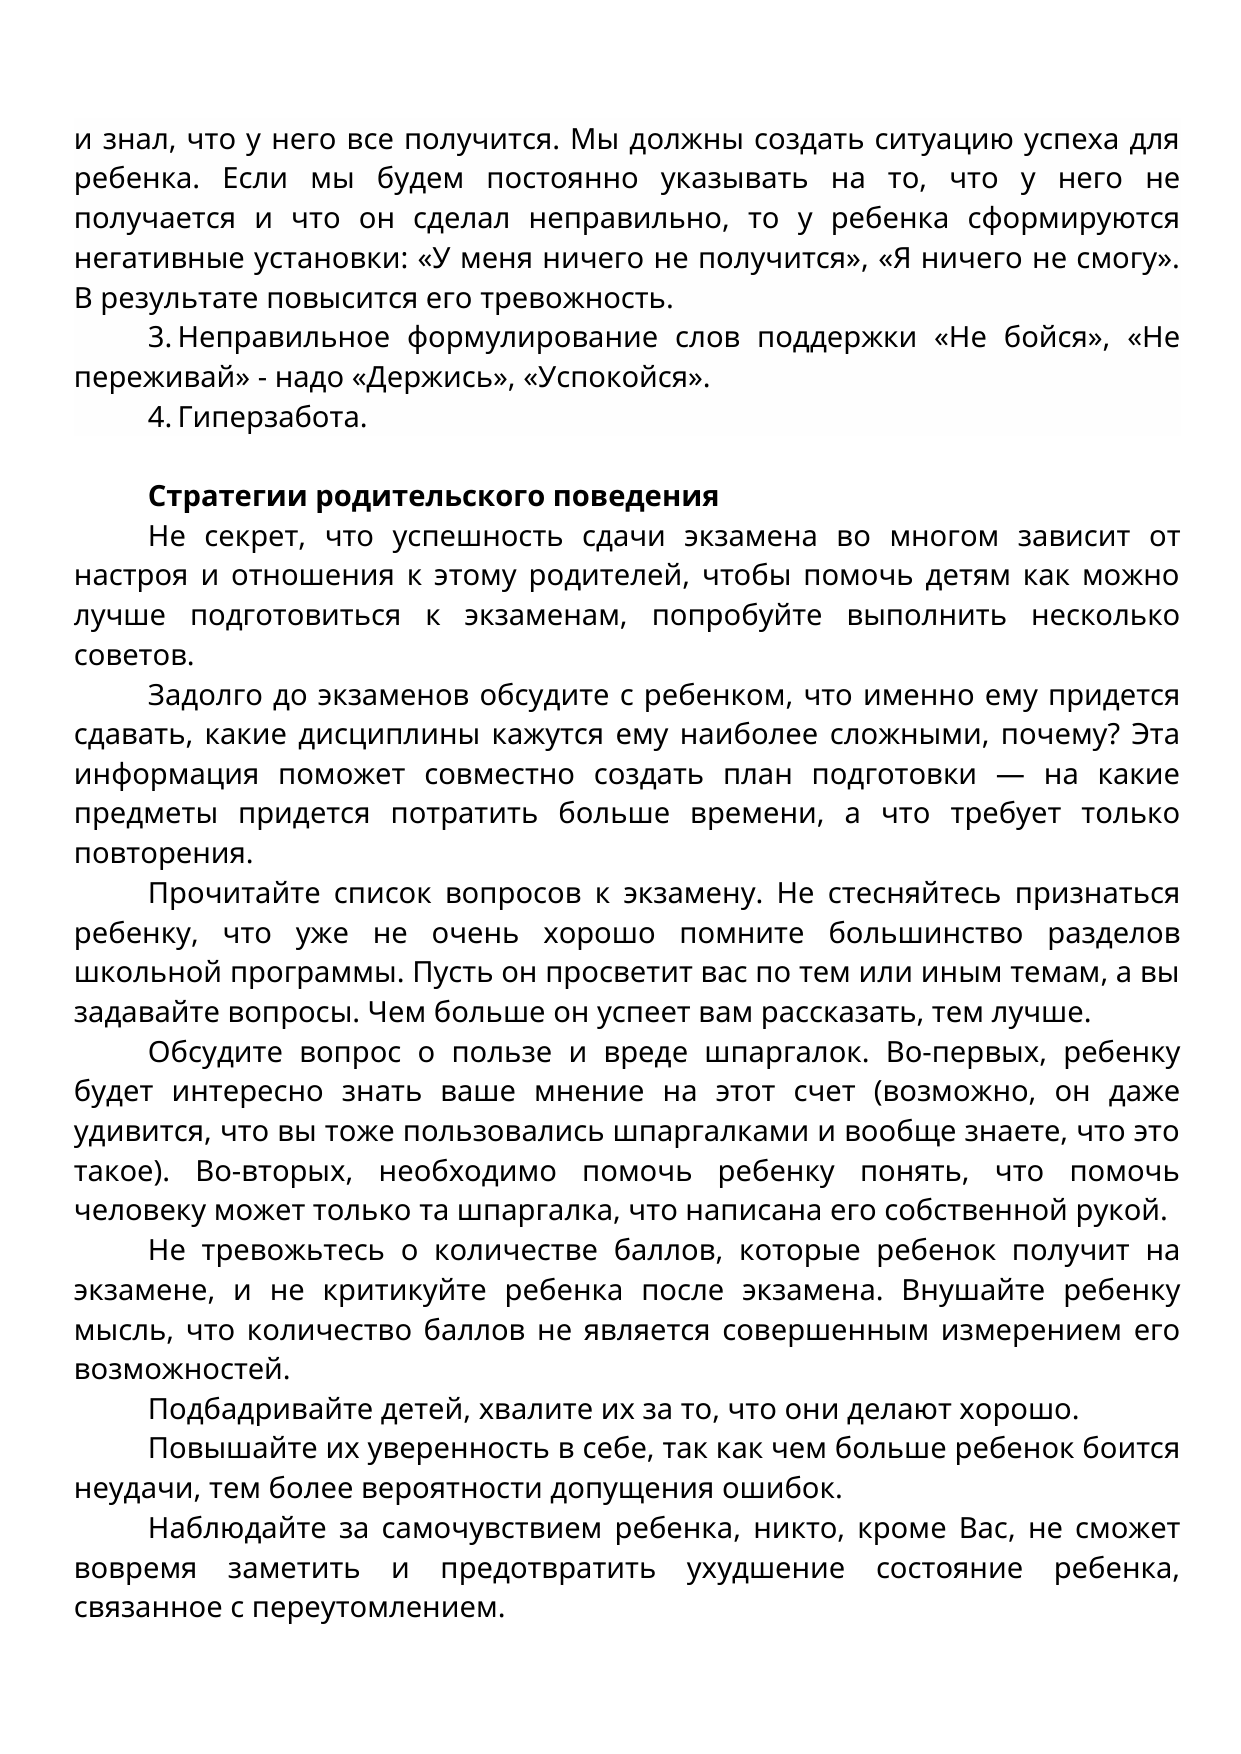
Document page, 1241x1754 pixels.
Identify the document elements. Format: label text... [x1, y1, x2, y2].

text Стратегии родительского поведения [74, 475, 1181, 515]
text Не секрет, что успешность сдачи экзамена во многом зависит от настроя и отношения к этому родителей, чтобы помочь детям как можно лучше подготовиться к экзаменам, попробуйте выполнить несколько советов. [74, 515, 1181, 674]
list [74, 118, 1181, 317]
text Задолго до экзаменов обсудите с ребенком, что именно ему придется сдавать, какие дисциплины кажутся ему наиболее сложными, почему? Эта информация поможет совместно создать план подготовки — на какие предметы придется потратить больше времени, а что требует только повторения. [74, 674, 1181, 872]
text Повышайте их уверенность в себе, так как чем больше ребенок боится неудачи, тем более вероятности допущения ошибок. [74, 1428, 1181, 1507]
text Наблюдайте за самочувствием ребенка, никто, кроме Вас, не сможет вовремя заметить и предотвратить ухудшение состояние ребенка, связанное с переутомлением. [74, 1507, 1181, 1626]
text Подбадривайте детей, хвалите их за то, что они делают хорошо. [74, 1388, 1181, 1428]
list Гиперзабота. [74, 396, 1181, 436]
list Неправильное формулирование слов поддержки «Не бойся», «Не переживай» - надо «Держись», «Успокойся». [74, 317, 1181, 396]
text Обсудите вопрос о пользе и вреде шпаргалок. Во-первых, ребенку будет интересно знать ваше мнение на этот счет (возможно, он даже удивится, что вы тоже пользовались шпаргалками и вообще знаете, что это такое). Во-вторых, необходимо помочь ребенку понять, что помочь человеку может только та шпаргалка, что написана его собственной рукой. [74, 1031, 1181, 1229]
text Прочитайте список вопросов к экзамену. Не стесняйтесь признаться ребенку, что уже не очень хорошо помните большинство разделов школьной программы. Пусть он просветит вас по тем или иным темам, а вы задавайте вопросы. Чем больше он успеет вам рассказать, тем лучше. [74, 872, 1181, 1031]
text Не тревожьтесь о количестве баллов, которые ребенок получит на экзамене, и не критикуйте ребенка после экзамена. Внушайте ребенку мысль, что количество баллов не является совершенным измерением его возможностей. [74, 1229, 1181, 1388]
